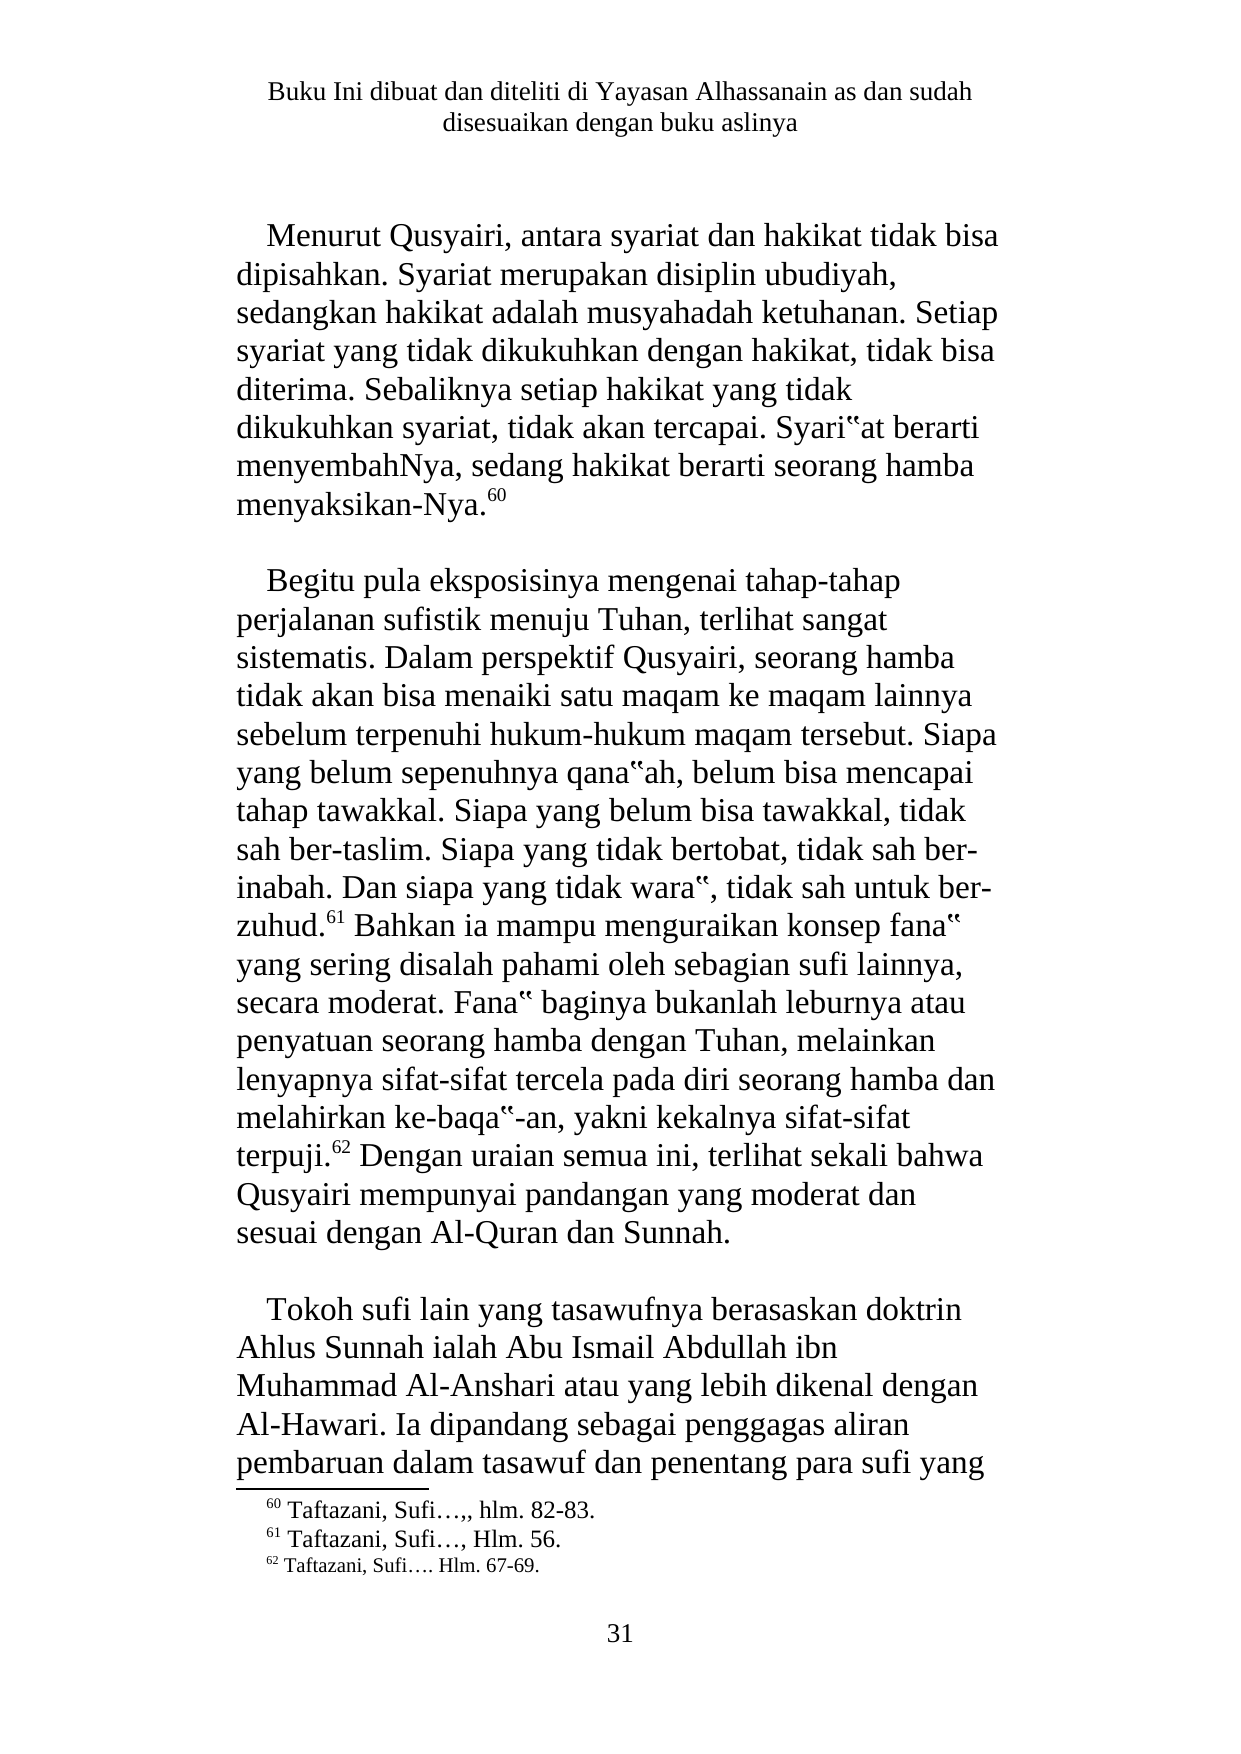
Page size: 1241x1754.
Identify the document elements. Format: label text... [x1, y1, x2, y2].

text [236, 1289, 1004, 1481]
text Menurut Qusyairi, antara syariat dan hakikat tidak bisa dipisahkan. Syariat merupakan disiplin ubudiyah, sedangkan hakikat adalah musyahadah ketuhanan. Setiap syariat yang tidak dikukuhkan dengan hakikat, tidak bisa diterima. Sebaliknya setiap hakikat yang tidak dikukuhkan syariat, tidak akan tercapai. Syari‟at berarti menyembahNya, sedang hakikat berarti seorang hamba menyaksikan-Nya. [236, 216, 1004, 522]
text Begitu pula eksposisinya mengenai tahap-tahap perjalanan sufistik menuju Tuhan, terlihat sangat sistematis. Dalam perspektif Qusyairi, seorang hamba tidak akan bisa menaiki satu maqam ke maqam lainnya sebelum terpenuhi hukum-hukum maqam tersebut. Siapa yang belum sepenuhnya qana‟ah, belum bisa mencapai tahap tawakkal. Siapa yang belum bisa tawakkal, tidak sah ber-taslim. Siapa yang tidak bertobat, tidak sah ber-inabah. Dan siapa yang tidak wara‟, tidak sah untuk ber-zuhud. Bahkan ia mampu menguraikan konsep fana‟ yang sering disalah pahami oleh sebagian sufi lainnya, secara moderat. Fana‟ baginya bukanlah leburnya atau penyatuan seorang hamba dengan Tuhan, melainkan lenyapnya sifat-sifat tercela pada diri seorang hamba dan melahirkan ke-baqa‟-an, yakni kekalnya sifat-sifat terpuji. Dengan uraian semua ini, terlihat sekali bahwa Qusyairi mempunyai pandangan yang moderat dan sesuai dengan Al-Quran dan Sunnah. [236, 561, 1004, 1251]
